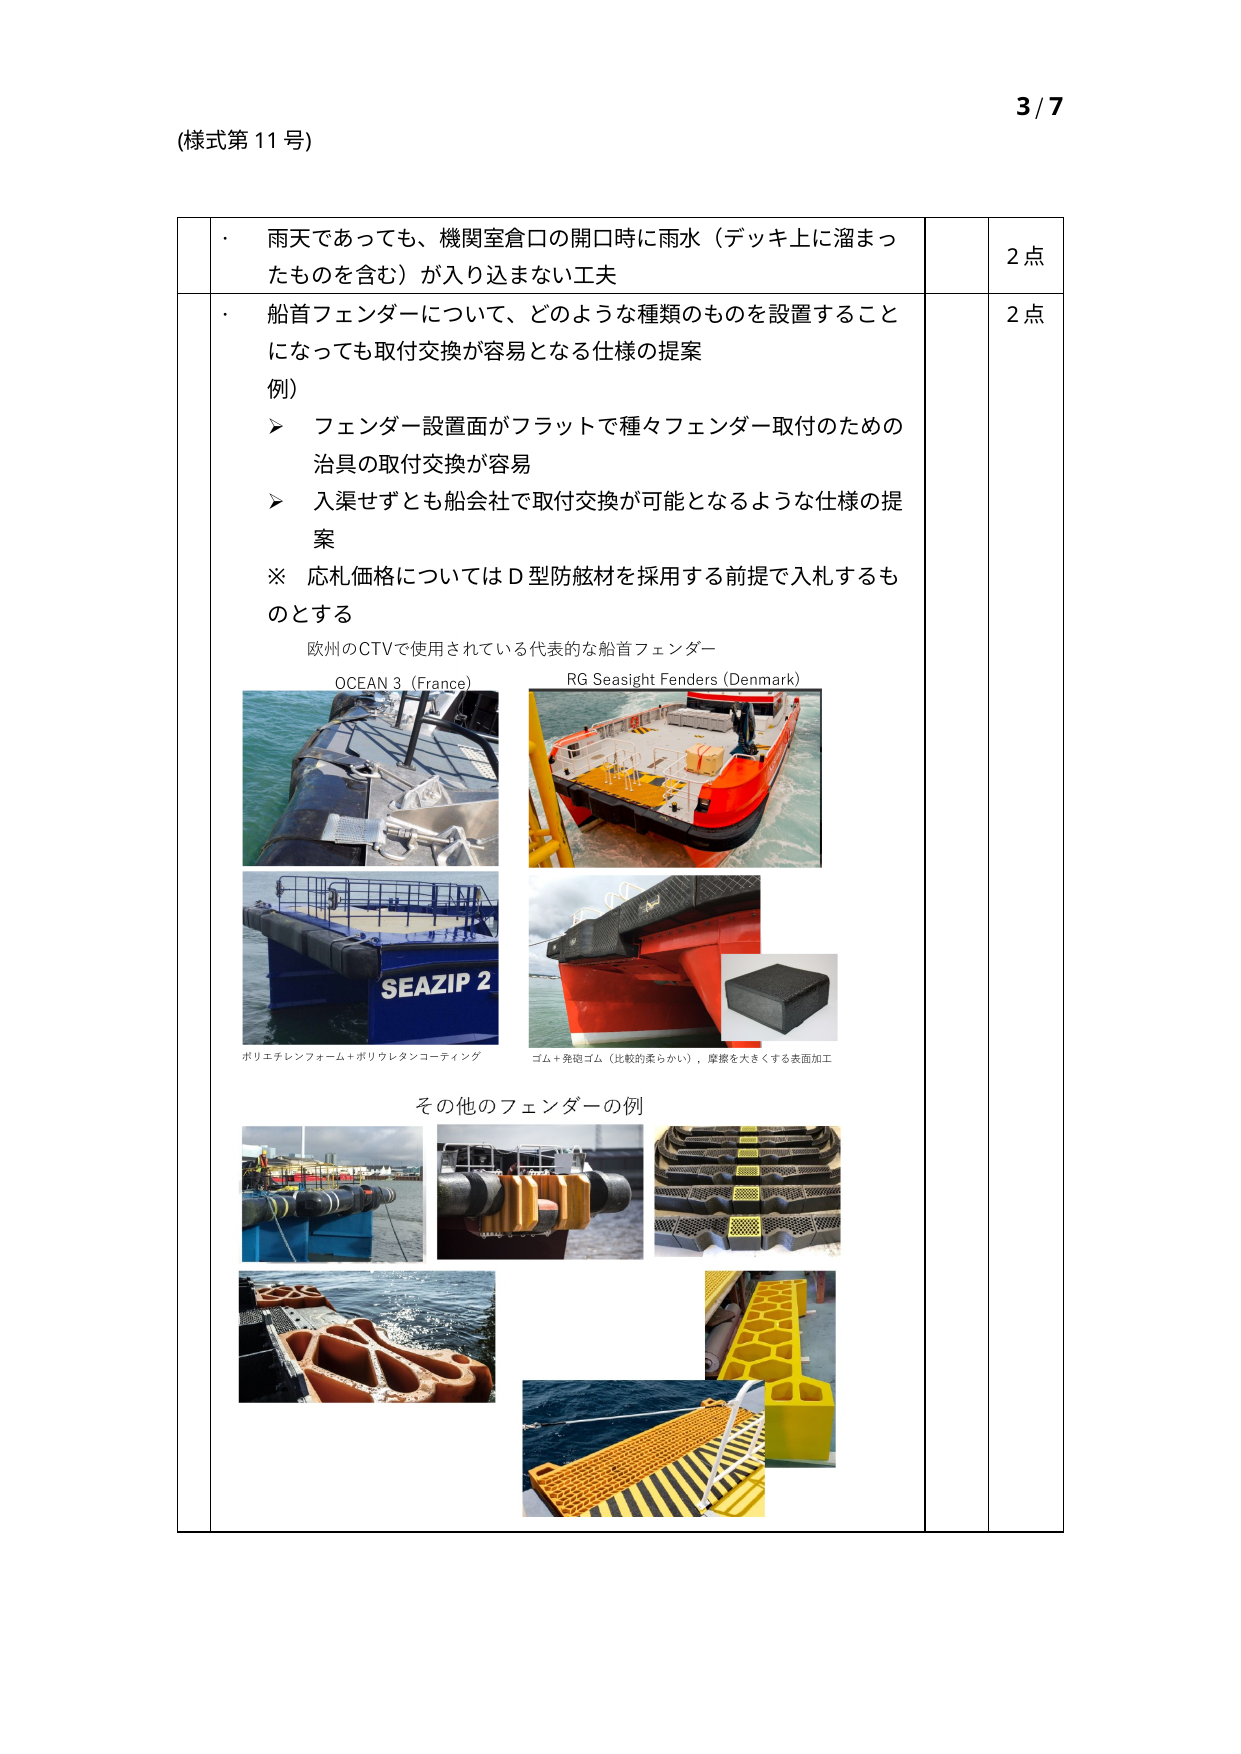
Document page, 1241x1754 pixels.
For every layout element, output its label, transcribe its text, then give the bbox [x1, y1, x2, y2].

table_header 雨天であっても、機関室倉口の開口時に雨水（デッキ上に溜まったものを含む）が入り込まない工夫 [211, 218, 924, 293]
table_header 2点 [989, 218, 1063, 293]
picture [221, 631, 848, 1071]
table_cell [178, 294, 210, 1531]
table_cell [926, 294, 988, 1531]
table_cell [211, 294, 924, 1531]
picture [221, 1081, 848, 1517]
table_cell 2点 [989, 294, 1063, 1531]
table_header [926, 218, 988, 293]
table_header [178, 218, 210, 293]
